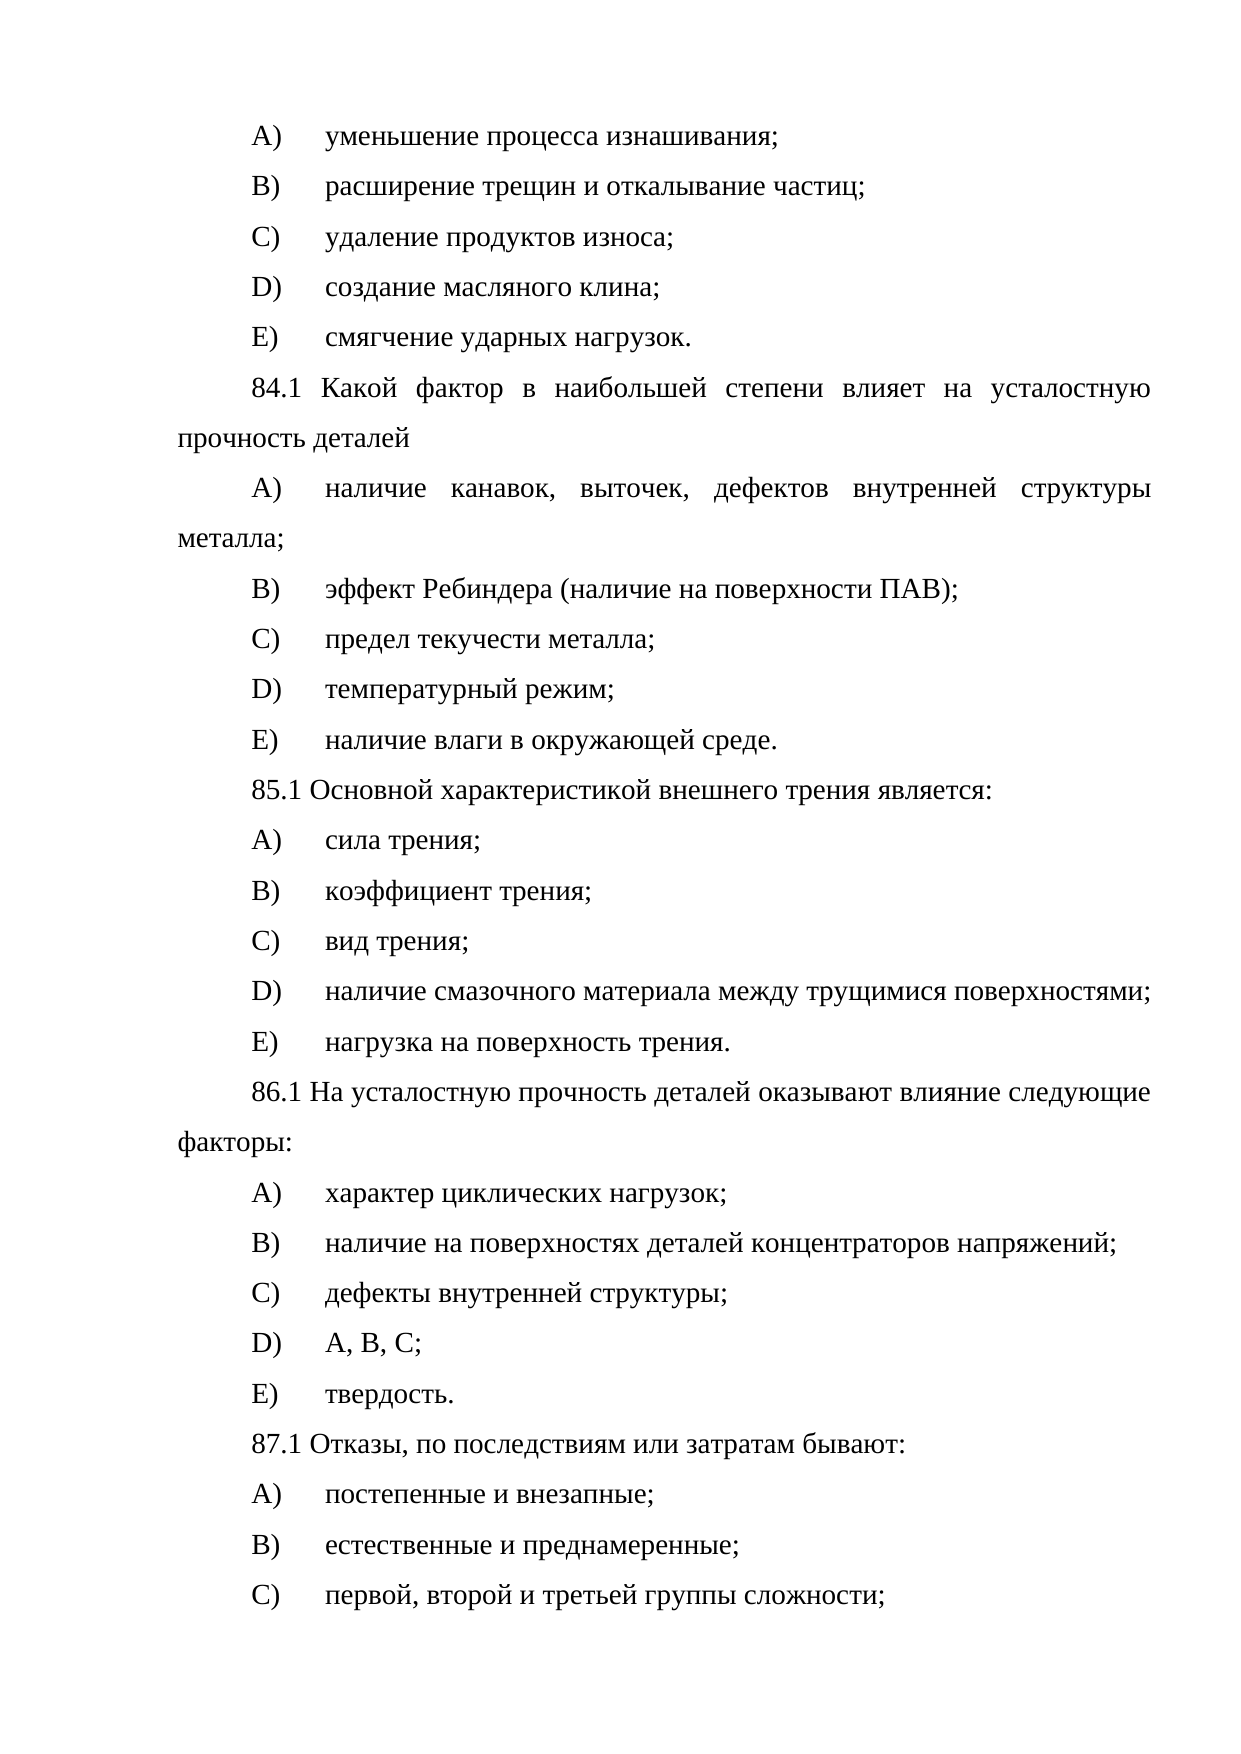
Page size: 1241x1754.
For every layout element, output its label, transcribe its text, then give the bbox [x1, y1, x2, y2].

list постепенные и внезапные; [177, 1477, 1152, 1510]
list твердость. [177, 1376, 1152, 1409]
list создание масляного клина; [177, 269, 1152, 303]
list предел текучести металла; [177, 621, 1152, 655]
list первой, второй и третьей группы сложности; [177, 1577, 1152, 1611]
list коэффициент трения; [177, 873, 1152, 906]
list характер циклических нагрузок; [177, 1175, 1152, 1208]
text 87.1 Отказы, по последствиям или затратам бывают: [177, 1426, 1152, 1460]
list эффект Ребиндера (наличие на поверхности ПАВ); [177, 571, 1152, 604]
list вид трения; [177, 923, 1152, 957]
list дефекты внутренней структуры; [177, 1275, 1152, 1309]
list наличие канавок, выточек, дефектов внутренней структуры металла; [177, 470, 1152, 554]
text 86.1 На усталостную прочность деталей оказывают влияние следующие факторы: [177, 1074, 1152, 1158]
list расширение трещин и откалывание частиц; [177, 168, 1152, 202]
list наличие смазочного материала между трущимися поверхностями; [177, 973, 1152, 1007]
text 85.1 Основной характеристикой внешнего трения является: [177, 772, 1152, 806]
list удаление продуктов износа; [177, 219, 1152, 252]
list наличие влаги в окружающей среде. [177, 722, 1152, 755]
list нагрузка на поверхность трения. [177, 1024, 1152, 1057]
list смягчение ударных нагрузок. [177, 319, 1152, 353]
list сила трения; [177, 822, 1152, 856]
list А, В, С; [177, 1326, 1152, 1359]
list наличие на поверхностях деталей концентраторов напряжений; [177, 1225, 1152, 1258]
list температурный режим; [177, 672, 1152, 705]
list уменьшение процесса изнашивания; [177, 118, 1152, 152]
text 84.1 Какой фактор в наибольшей степени влияет на усталостную прочность деталей [177, 370, 1152, 453]
list естественные и преднамеренные; [177, 1527, 1152, 1560]
